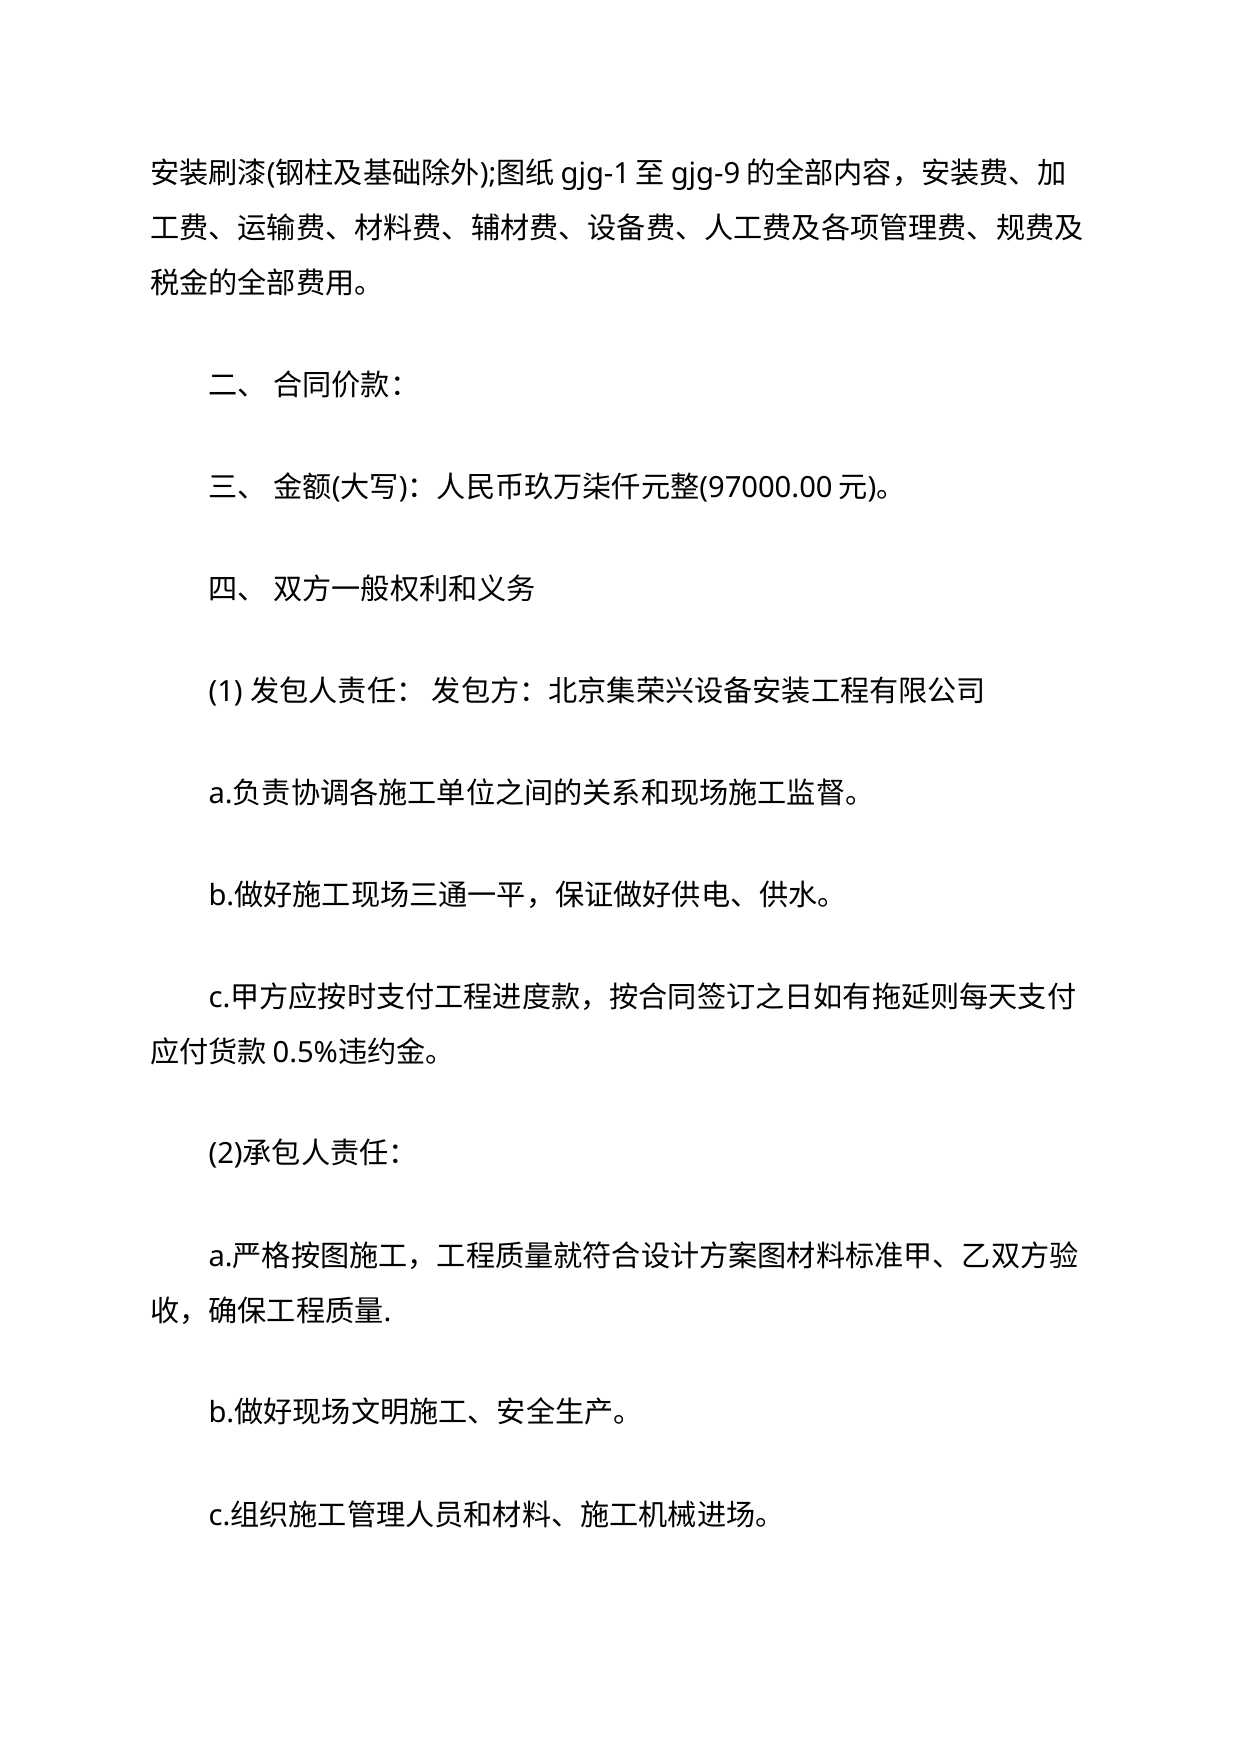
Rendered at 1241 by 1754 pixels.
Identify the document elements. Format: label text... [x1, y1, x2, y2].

text b.做好施工现场三通一平，保证做好供电、供水。 [150, 871, 1090, 913]
text c.甲方应按时支付工程进度款，按合同签订之日如有拖延则每天支付应付货款0.5%违约金。 [150, 973, 1090, 1071]
text (2)承包人责任： [150, 1130, 1090, 1172]
text 四、 双方一般权利和义务 [150, 565, 1090, 608]
text 三、 金额(大写)：人民币玖万柒仟元整(97000.00元)。 [150, 463, 1090, 506]
text 二、 合同价款： [150, 362, 1090, 404]
text a.负责协调各施工单位之间的关系和现场施工监督。 [150, 769, 1090, 812]
text a.严格按图施工，工程质量就符合设计方案图材料标准甲、乙双方验收，确保工程质量. [150, 1232, 1090, 1329]
text (1) 发包人责任： 发包方：北京集荣兴设备安装工程有限公司 [150, 667, 1090, 709]
text c.组织施工管理人员和材料、施工机械进场。 [150, 1491, 1090, 1533]
text b.做好现场文明施工、安全生产。 [150, 1389, 1090, 1431]
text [150, 150, 1090, 302]
